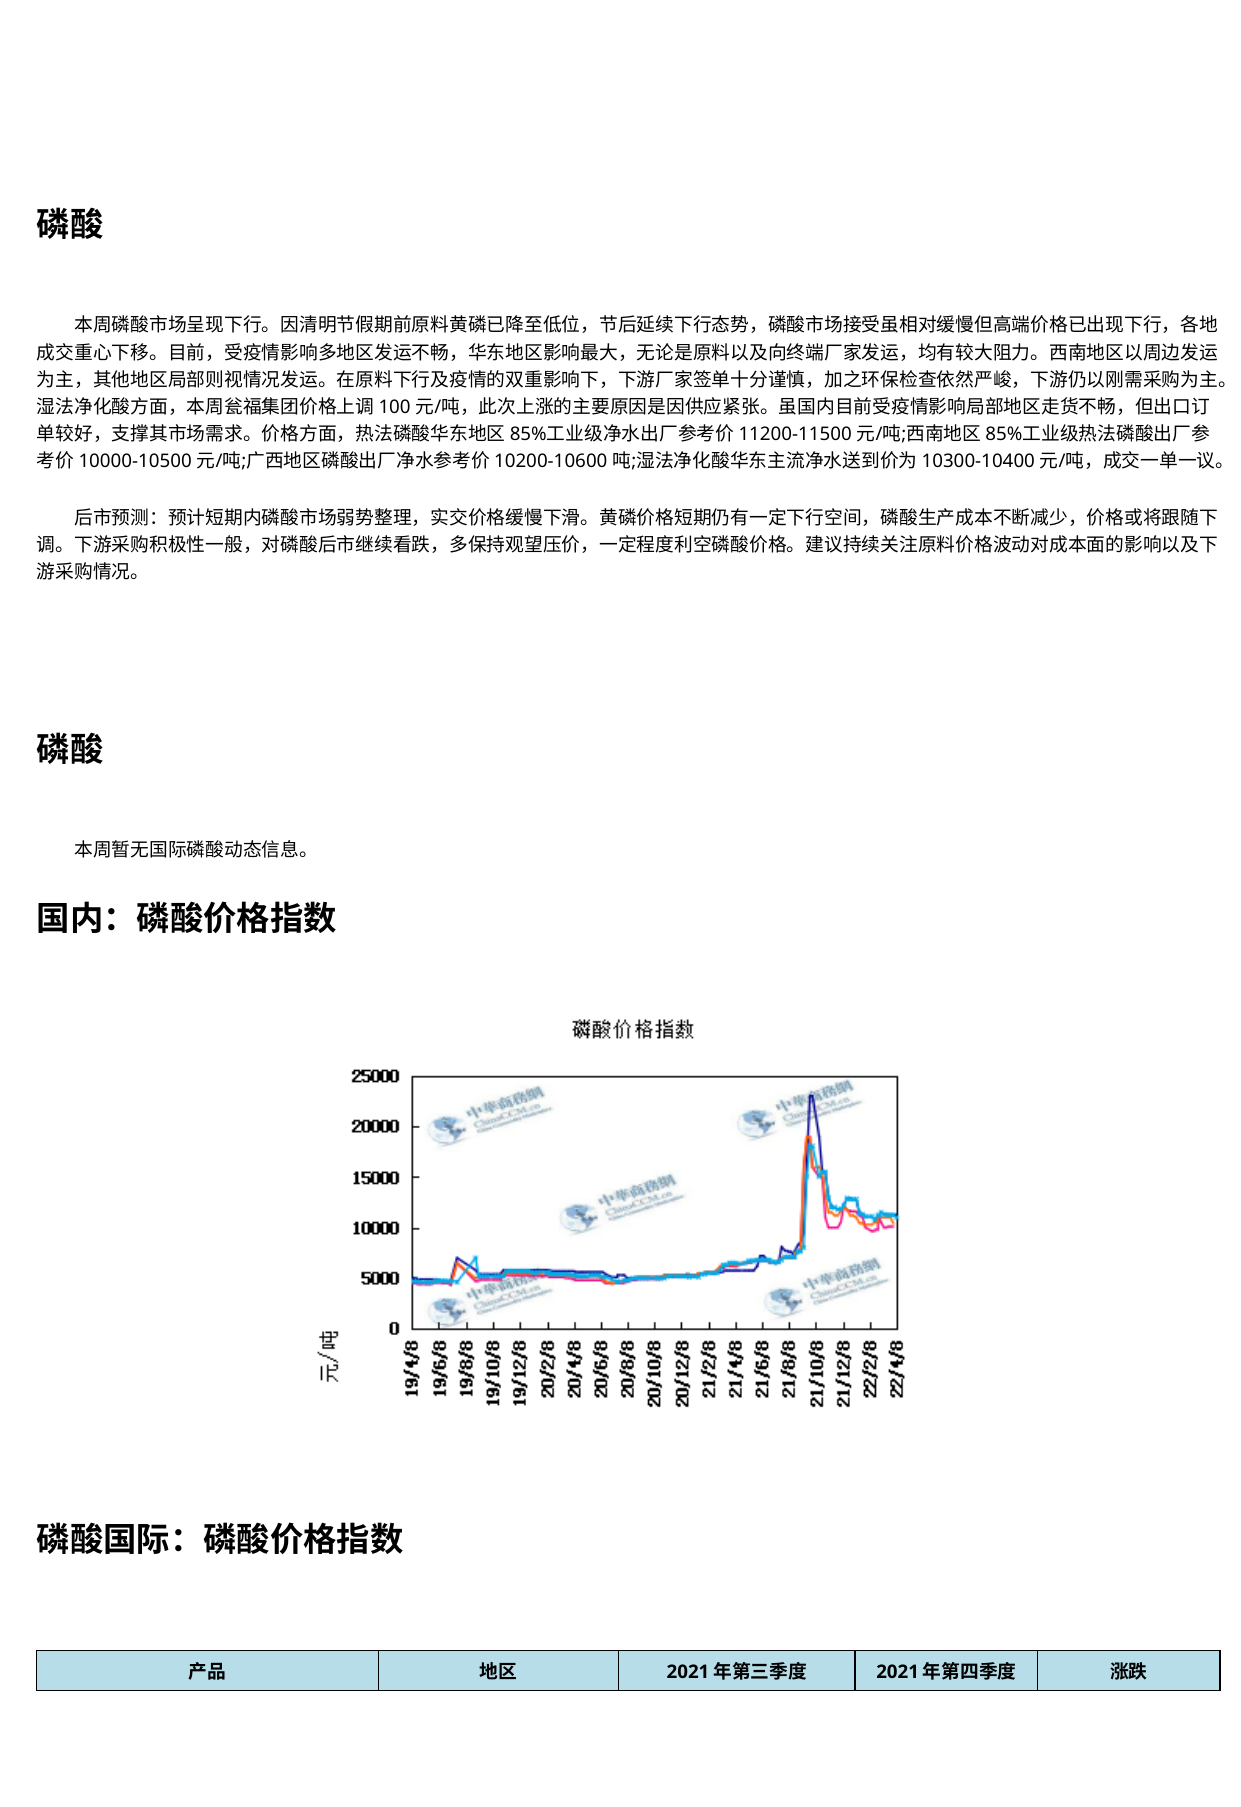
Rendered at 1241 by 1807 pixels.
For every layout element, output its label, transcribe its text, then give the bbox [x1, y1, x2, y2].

table_header 涨跌 [1038, 1651, 1219, 1690]
picture [296, 1001, 961, 1462]
subtitle 国内：磷酸价格指数 [37, 891, 1220, 939]
text 后市预测：预计短期内磷酸市场弱势整理，实交价格缓慢下滑。黄磷价格短期仍有一定下行空间，磷酸生产成本不断减少，价格或将跟随下调。下游采购积极性一般，对磷酸后市继续看跌，多保持观望压价，一定程度利空磷酸价格。建议持续关注原料价格波动对成本面的影响以及下游采购情况。 [37, 502, 1220, 584]
table_header 产品 [37, 1651, 378, 1690]
table_header 地区 [379, 1651, 618, 1690]
table_header 2021年第四季度 [856, 1651, 1037, 1690]
subtitle 磷酸国际：磷酸价格指数 [37, 1513, 1220, 1561]
subtitle 磷酸 [37, 198, 1220, 246]
text 本周磷酸市场呈现下行。因清明节假期前原料黄磷已降至低位，节后延续下行态势，磷酸市场接受虽相对缓慢但高端价格已出现下行，各地成交重心下移。目前，受疫情影响多地区发运不畅，华东地区影响最大，无论是原料以及向终端厂家发运，均有较大阻力。西南地区以周边发运为主，其他地区局部则视情况发运。在原料下行及疫情的双重影响下，下游厂家签单十分谨慎，加之环保检查依然严峻，下游仍以刚需采购为主。湿法净化酸方面，本周瓮福集团价格上调 100 元/吨，此次上涨的主要原因是因供应紧张。虽国内目前受疫情影响局部地区走货不畅，但出口订单较好，支撑其市场需求。价格方面，热法磷酸华东地区 85%工业级净水出厂参考价 11200-11500 元/吨;西南地区 85%工业级热法磷酸出厂参考价 10000-10500 元/吨;广西地区磷酸出厂净水参考价 10200-10600 吨;湿法净化酸华东主流净水送到价为 10300-10400 元/吨，成交一单一议。 [37, 310, 1220, 473]
table_header 2021年第三季度 [619, 1651, 854, 1690]
subtitle 磷酸 [37, 722, 1220, 771]
text 本周暂无国际磷酸动态信息。 [37, 835, 1220, 862]
